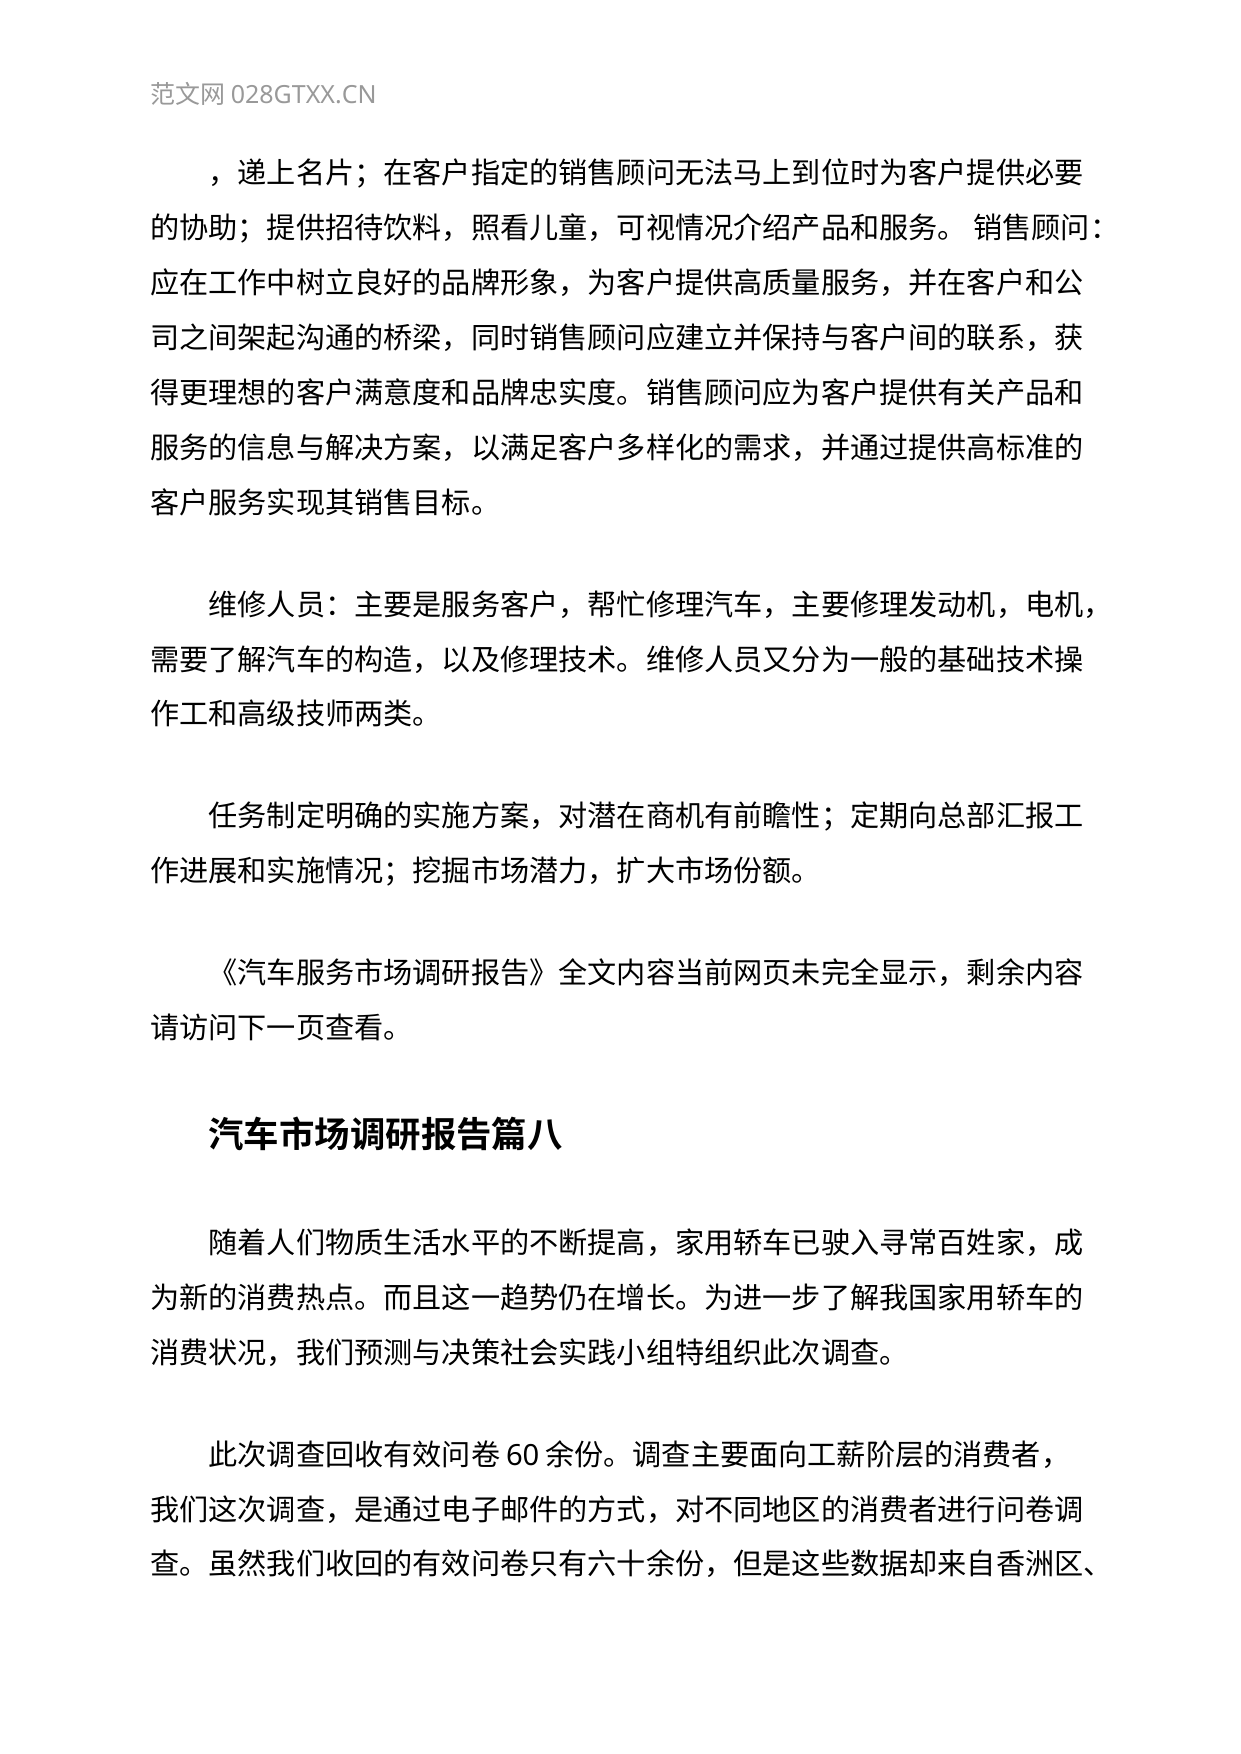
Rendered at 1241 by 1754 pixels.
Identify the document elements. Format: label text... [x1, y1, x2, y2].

text 任务制定明确的实施方案，对潜在商机有前瞻性；定期向总部汇报工作进展和实施情况；挖掘市场潜力，扩大市场份额。 [150, 793, 1090, 890]
text 《汽车服务市场调研报告》全文内容当前网页未完全显示，剩余内容请访问下一页查看。 [150, 949, 1090, 1047]
text 汽车市场调研报告篇八 [150, 1106, 1090, 1157]
text ，递上名片；在客户指定的销售顾问无法马上到位时为客户提供必要的协助；提供招待饮料，照看儿童，可视情况介绍产品和服务。 销售顾问：应在工作中树立良好的品牌形象，为客户提供高质量服务，并在客户和公司之间架起沟通的桥梁，同时销售顾问应建立并保持与客户间的联系，获得更理想的客户满意度和品牌忠实度。销售顾问应为客户提供有关产品和服务的信息与解决方案，以满足客户多样化的需求，并通过提供高标准的客户服务实现其销售目标。 [150, 150, 1090, 522]
text 维修人员：主要是服务客户，帮忙修理汽车，主要修理发动机，电机，需要了解汽车的构造，以及修理技术。维修人员又分为一般的基础技术操作工和高级技师两类。 [150, 581, 1090, 733]
text 随着人们物质生活水平的不断提高，家用轿车已驶入寻常百姓家，成为新的消费热点。而且这一趋势仍在增长。为进一步了解我国家用轿车的消费状况，我们预测与决策社会实践小组特组织此次调查。 [150, 1219, 1090, 1372]
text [150, 1431, 1090, 1583]
